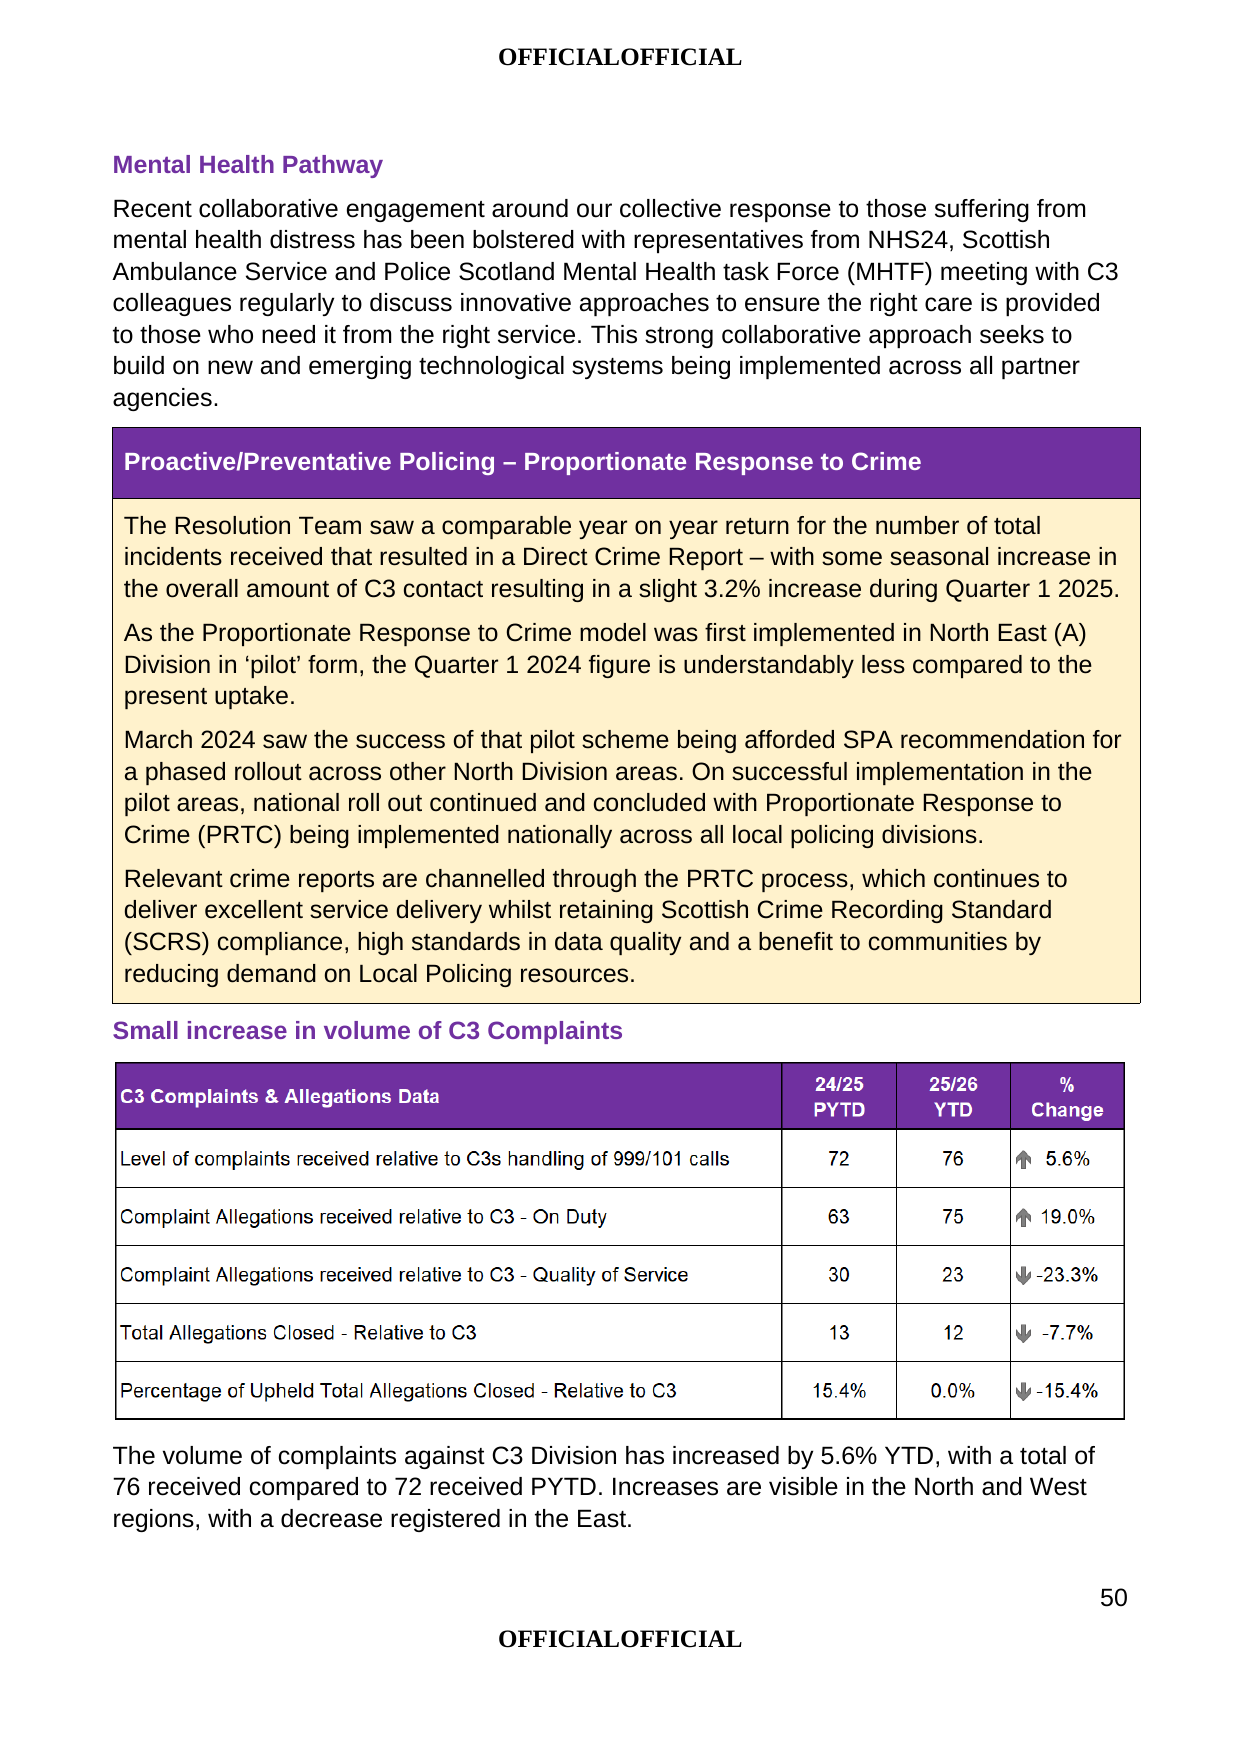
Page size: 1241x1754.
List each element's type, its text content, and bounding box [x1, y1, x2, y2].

text Small increase in volume of C3 Complaints [112, 1016, 1128, 1044]
text The volume of complaints against C3 Division has increased by 5.6% YTD, with a total of 76 received compared to 72 received PYTD. Increases are visible in the North and West regions, with a decrease registered in the East. [112, 1441, 1128, 1533]
table_header Proactive/Preventative Policing – Proportionate Response to Crime [113, 428, 1140, 498]
picture [112, 1059, 1128, 1426]
table_cell The Resolution Team saw a comparable year on year return for the number of total incidents received that resulted in a Direct Crime Report – with some seasonal increase in the overall amount of C3 contact resulting in a slight 3.2% increase during Quarter 1 2025. As the Proportionate Response to Crime model was first implemented in North East (A) Division in ‘pilot’ form, the Quarter 1 2024 figure is understandably less compared to the present uptake. March 2024 saw the success of that pilot scheme being afforded SPA recommendation for a phased rollout across other North Division areas. On successful implementation in the pilot areas, national roll out continued and concluded with Proportionate Response to Crime (PRTC) being implemented nationally across all local policing divisions. Relevant crime reports are channelled through the PRTC process, which continues to deliver excellent service delivery whilst retaining Scottish Crime Recording Standard (SCRS) compliance, high standards in data quality and a benefit to communities by reducing demand on Local Policing resources. [113, 499, 1140, 1003]
subtitle Mental Health Pathway [112, 150, 1128, 179]
text Recent collaborative engagement around our collective response to those suffering from mental health distress has been bolstered with representatives from NHS24, Scottish Ambulance Service and Police Scotland Mental Health task Force (MHTF) meeting with C3 colleagues regularly to discuss innovative approaches to ensure the right care is provided to those who need it from the right service. This strong collaborative approach seeks to build on new and emerging technological systems being implemented across all partner agencies. [112, 193, 1128, 412]
